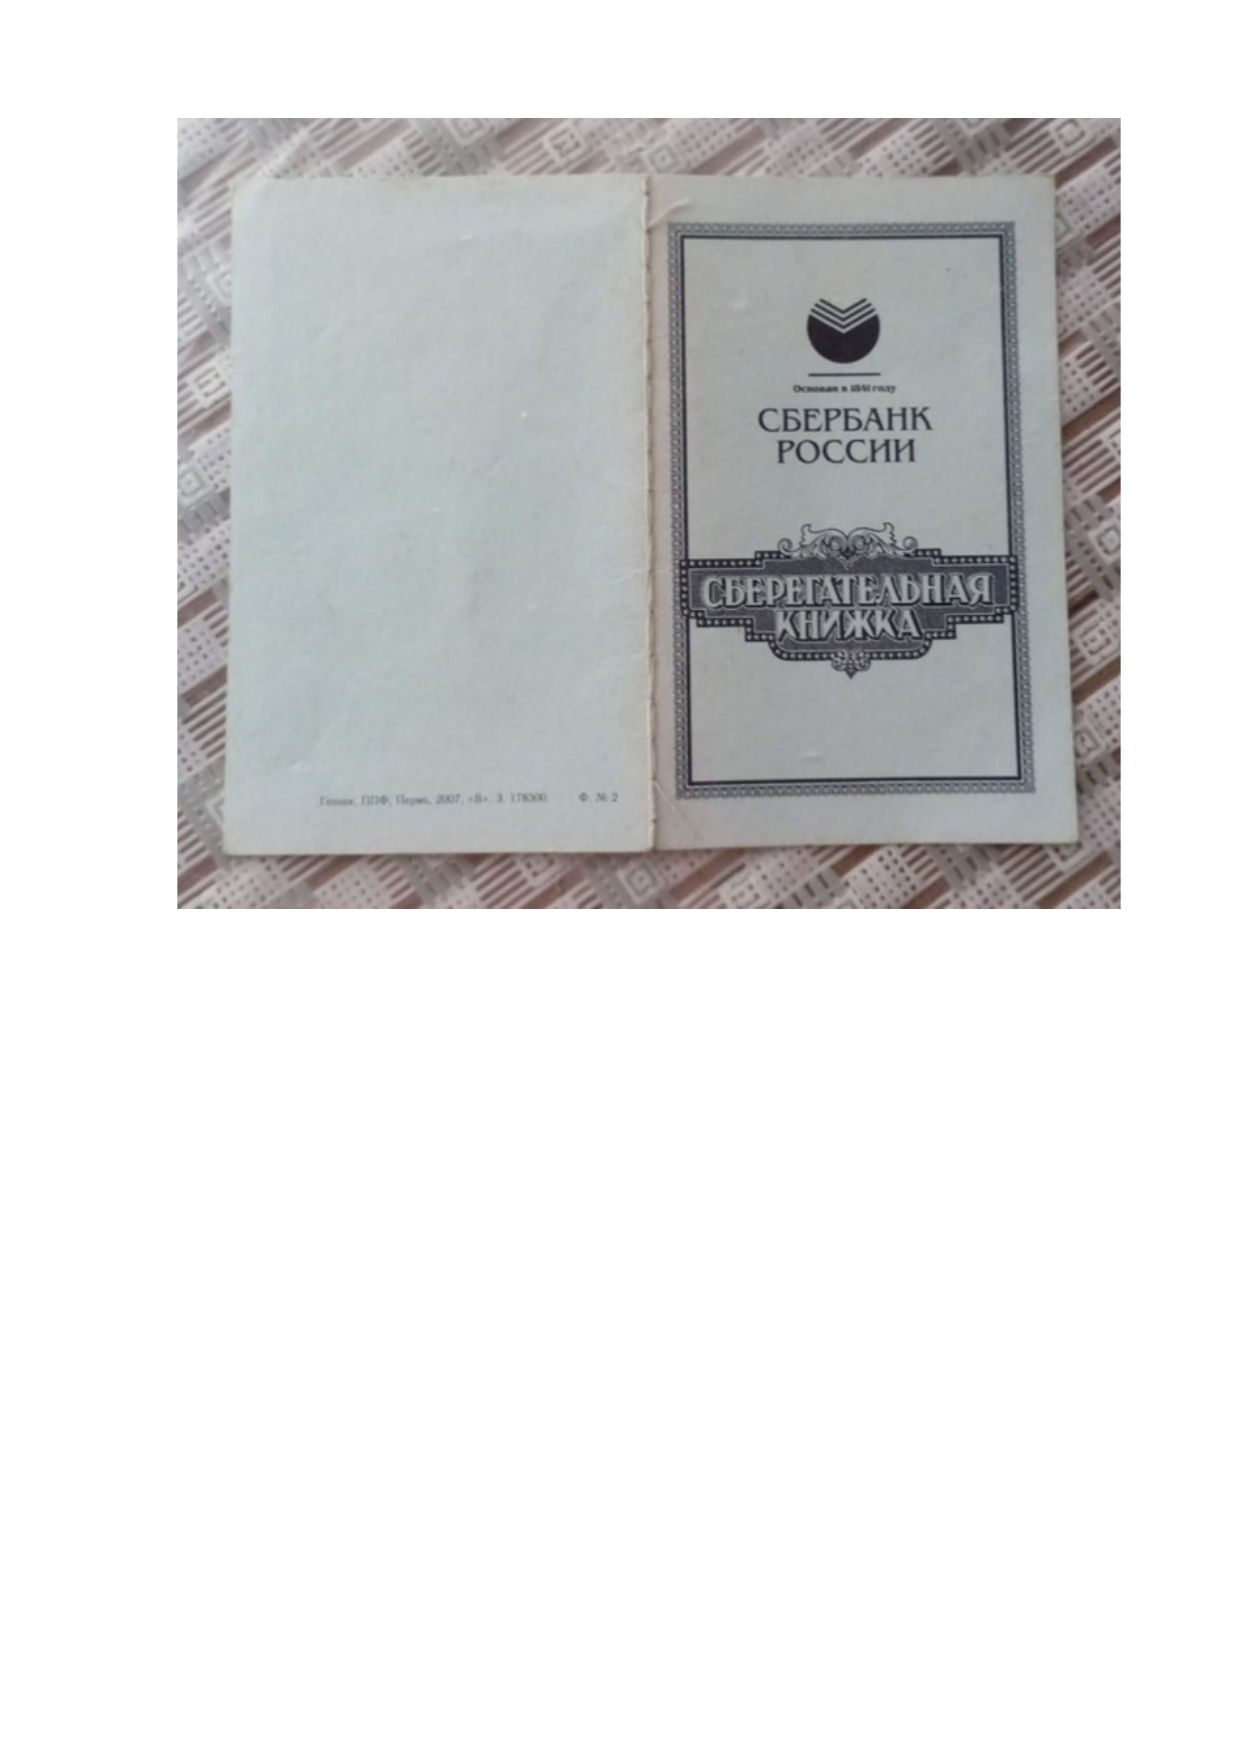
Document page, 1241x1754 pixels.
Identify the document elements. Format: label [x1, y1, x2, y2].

picture [177, 118, 1121, 909]
